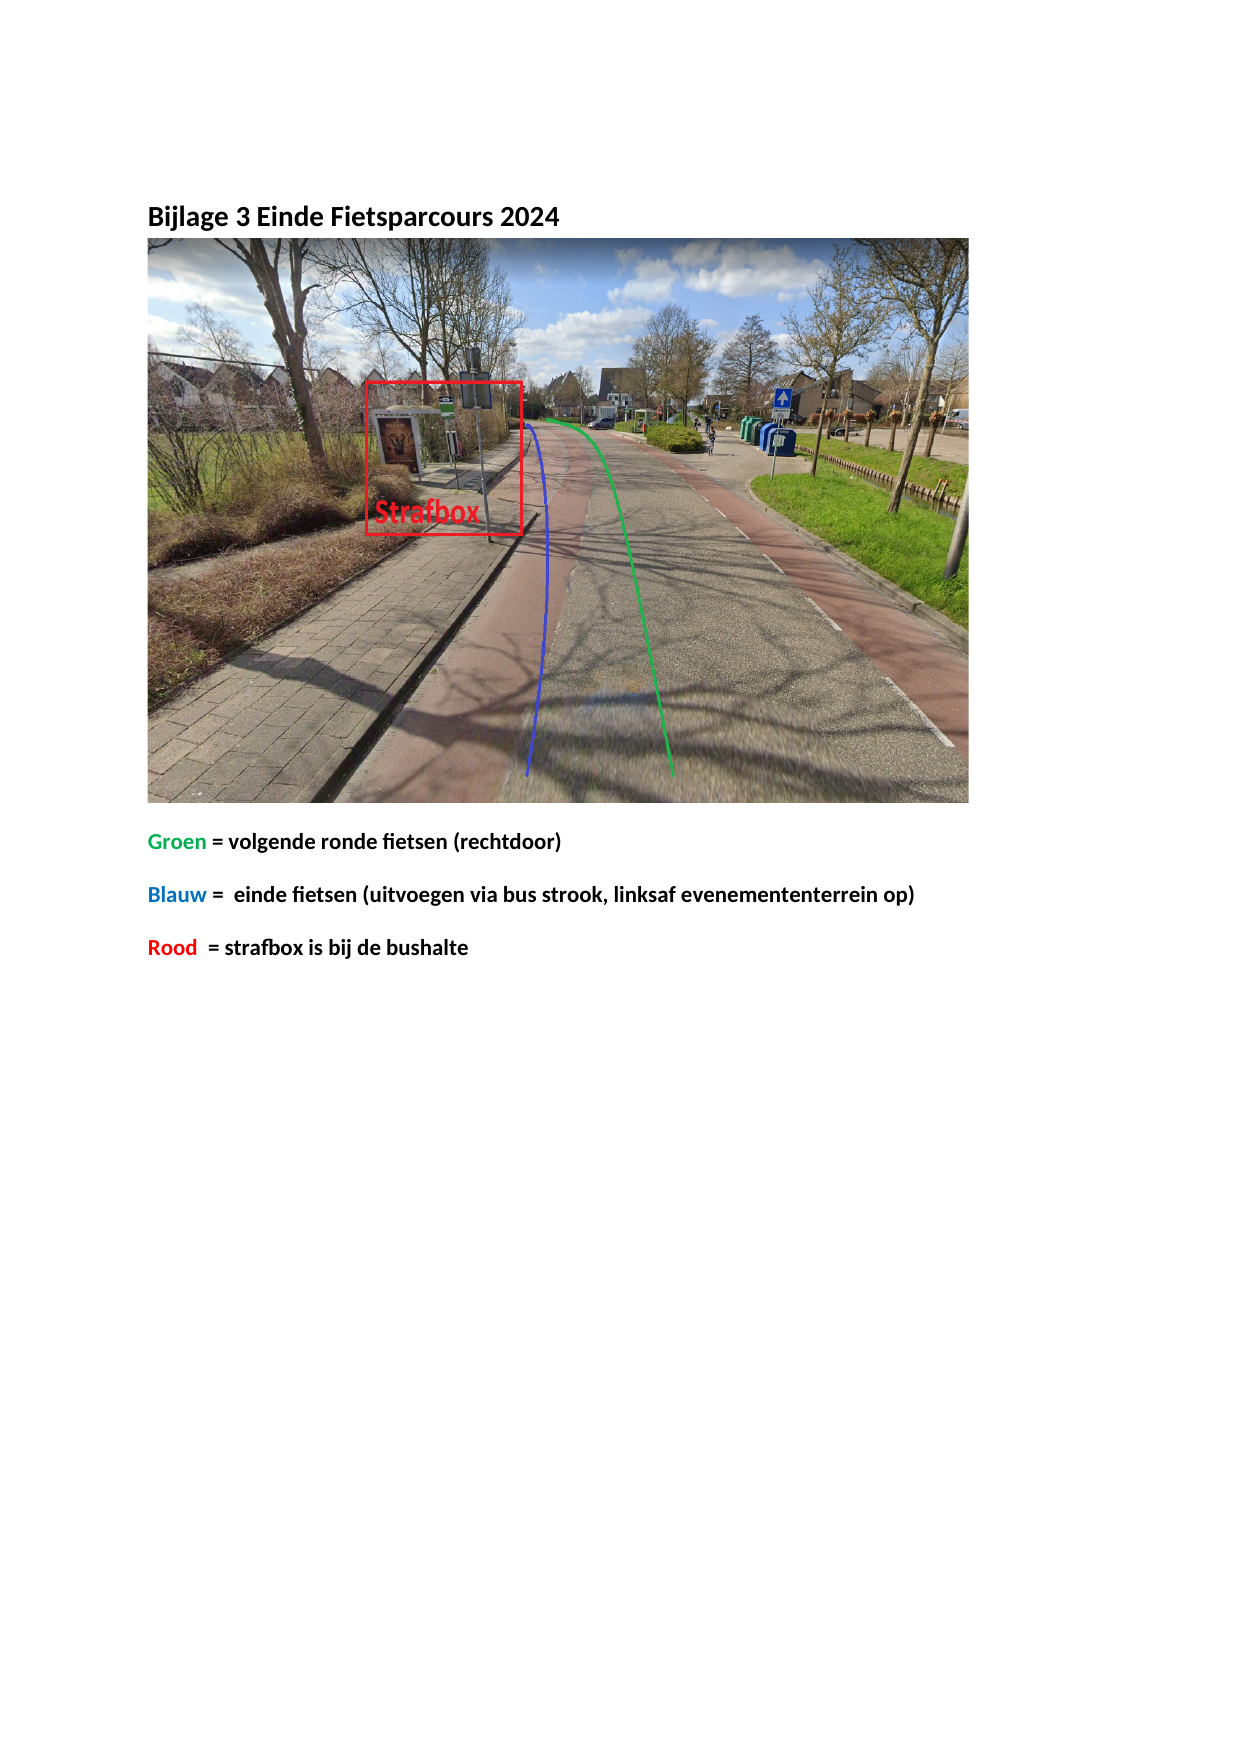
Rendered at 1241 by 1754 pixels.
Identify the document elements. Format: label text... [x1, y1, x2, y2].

subtitle Bijlage 3 Einde Fietsparcours 2024 [148, 198, 1093, 233]
text Rood = strafbox is bij de bushalte [148, 933, 1093, 961]
picture [147, 238, 969, 803]
text Groen = volgende ronde fietsen (rechtdoor) [148, 827, 1093, 855]
text Blauw = einde fietsen (uitvoegen via bus strook, linksaf evenemententerrein op) [148, 880, 1093, 908]
